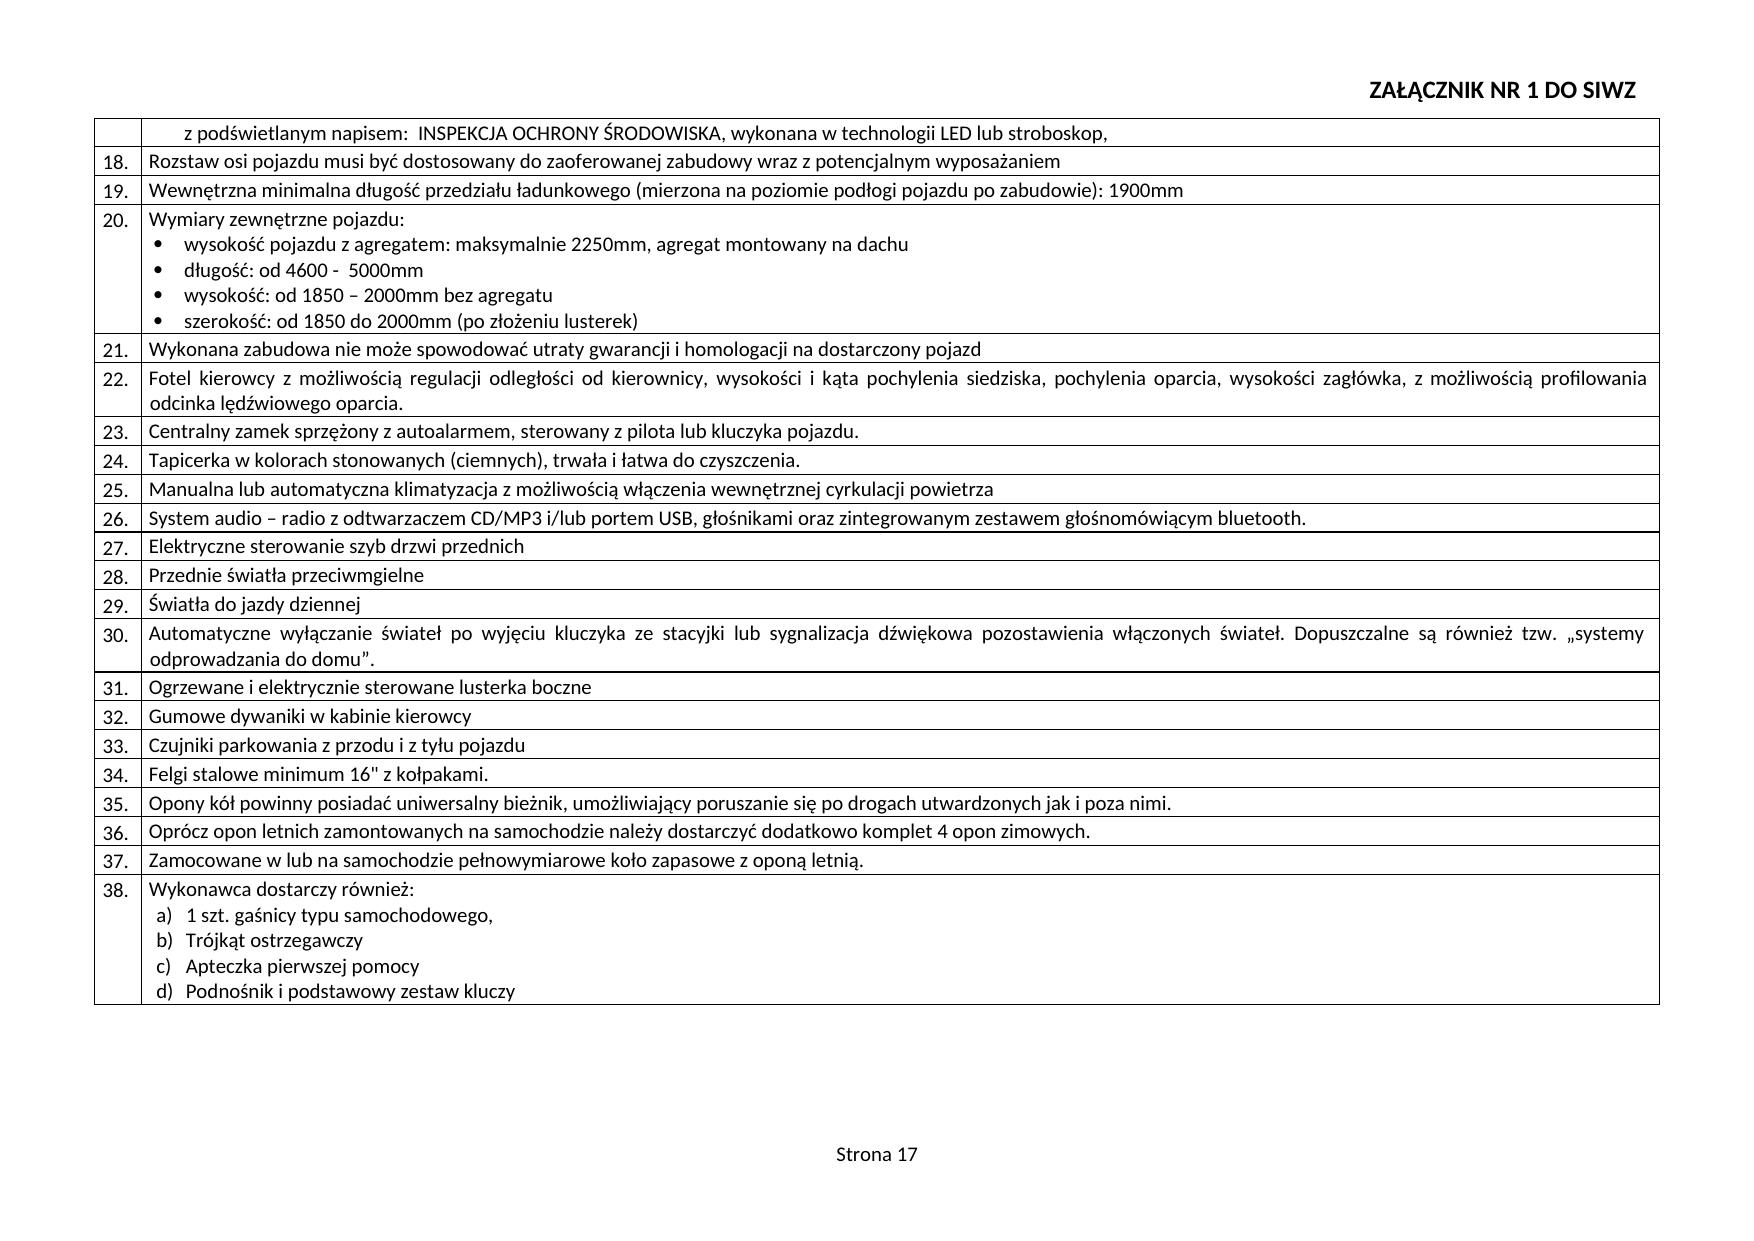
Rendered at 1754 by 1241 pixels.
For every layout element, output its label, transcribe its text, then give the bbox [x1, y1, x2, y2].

table_cell Światła do jazdy dziennej [142, 590, 1659, 618]
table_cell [142, 119, 1659, 146]
table_cell [95, 176, 141, 204]
table_cell Tapicerka w kolorach stonowanych (ciemnych), trwała i łatwa do czyszczenia. [142, 446, 1659, 473]
table_cell [95, 561, 141, 589]
table_cell [95, 119, 141, 146]
table_cell [95, 788, 141, 816]
table_cell [95, 417, 141, 444]
table_cell [95, 205, 141, 333]
table_cell Felgi stalowe minimum 16" z kołpakami. [142, 759, 1659, 787]
table_cell [95, 533, 141, 560]
table_cell [95, 730, 141, 758]
table_cell [95, 619, 141, 671]
table_cell [95, 590, 141, 618]
table_cell Rozstaw osi pojazdu musi być dostosowany do zaoferowanej zabudowy wraz z potencjalnym wyposażaniem [142, 147, 1659, 175]
table_cell System audio – radio z odtwarzaczem CD/MP3 i/lub portem USB, głośnikami oraz zintegrowanym zestawem głośnomówiącym bluetooth. [142, 504, 1659, 531]
table_cell Zamocowane w lub na samochodzie pełnowymiarowe koło zapasowe z oponą letnią. [142, 846, 1659, 874]
table_cell Czujniki parkowania z przodu i z tyłu pojazdu [142, 730, 1659, 758]
table_cell Wykonana zabudowa nie może spowodować utraty gwarancji i homologacji na dostarczony pojazd [142, 334, 1659, 362]
table_cell Fotel kierowcy z możliwością regulacji odległości od kierownicy, wysokości i kąta pochylenia siedziska, pochylenia oparcia, wysokości zagłówka, z możliwością profilowania odcinka lędźwiowego oparcia. [142, 363, 1659, 416]
table_cell [95, 334, 141, 362]
table_cell [95, 504, 141, 531]
table_cell Elektryczne sterowanie szyb drzwi przednich [142, 533, 1659, 560]
table_cell Wykonawca dostarczy również: 1 szt. gaśnicy typu samochodowego, Trójkąt ostrzegawczy Apteczka pierwszej pomocy Podnośnik i podstawowy zestaw kluczy [142, 875, 1659, 1004]
table_cell [95, 363, 141, 416]
table_cell [95, 147, 141, 175]
table_cell [95, 673, 141, 700]
table_cell [95, 759, 141, 787]
table_cell [95, 475, 141, 502]
table_cell Ogrzewane i elektrycznie sterowane lusterka boczne [142, 673, 1659, 700]
table_cell Przednie światła przeciwmgielne [142, 561, 1659, 589]
table_cell [95, 875, 141, 1004]
table_cell [95, 846, 141, 874]
table_cell Opony kół powinny posiadać uniwersalny bieżnik, umożliwiający poruszanie się po drogach utwardzonych jak i poza nimi. [142, 788, 1659, 816]
table_cell [95, 701, 141, 729]
table_cell [95, 446, 141, 473]
table_cell Gumowe dywaniki w kabinie kierowcy [142, 701, 1659, 729]
table_cell Wymiary zewnętrzne pojazdu: wysokość pojazdu z agregatem: maksymalnie 2250mm, agregat montowany na dachu długość: od 4600 - 5000mm wysokość: od 1850 – 2000mm bez agregatu szerokość: od 1850 do 2000mm (po złożeniu lusterek) [142, 205, 1659, 333]
table_cell Centralny zamek sprzężony z autoalarmem, sterowany z pilota lub kluczyka pojazdu. [142, 417, 1659, 444]
table_cell Wewnętrzna minimalna długość przedziału ładunkowego (mierzona na poziomie podłogi pojazdu po zabudowie): 1900mm [142, 176, 1659, 204]
table_cell Automatyczne wyłączanie świateł po wyjęciu kluczyka ze stacyjki lub sygnalizacja dźwiękowa pozostawienia włączonych świateł. Dopuszczalne są również tzw. „systemy odprowadzania do domu”. [142, 619, 1659, 671]
table_cell Manualna lub automatyczna klimatyzacja z możliwością włączenia wewnętrznej cyrkulacji powietrza [142, 475, 1659, 502]
table_cell [95, 817, 141, 845]
table_cell Oprócz opon letnich zamontowanych na samochodzie należy dostarczyć dodatkowo komplet 4 opon zimowych. [142, 817, 1659, 845]
